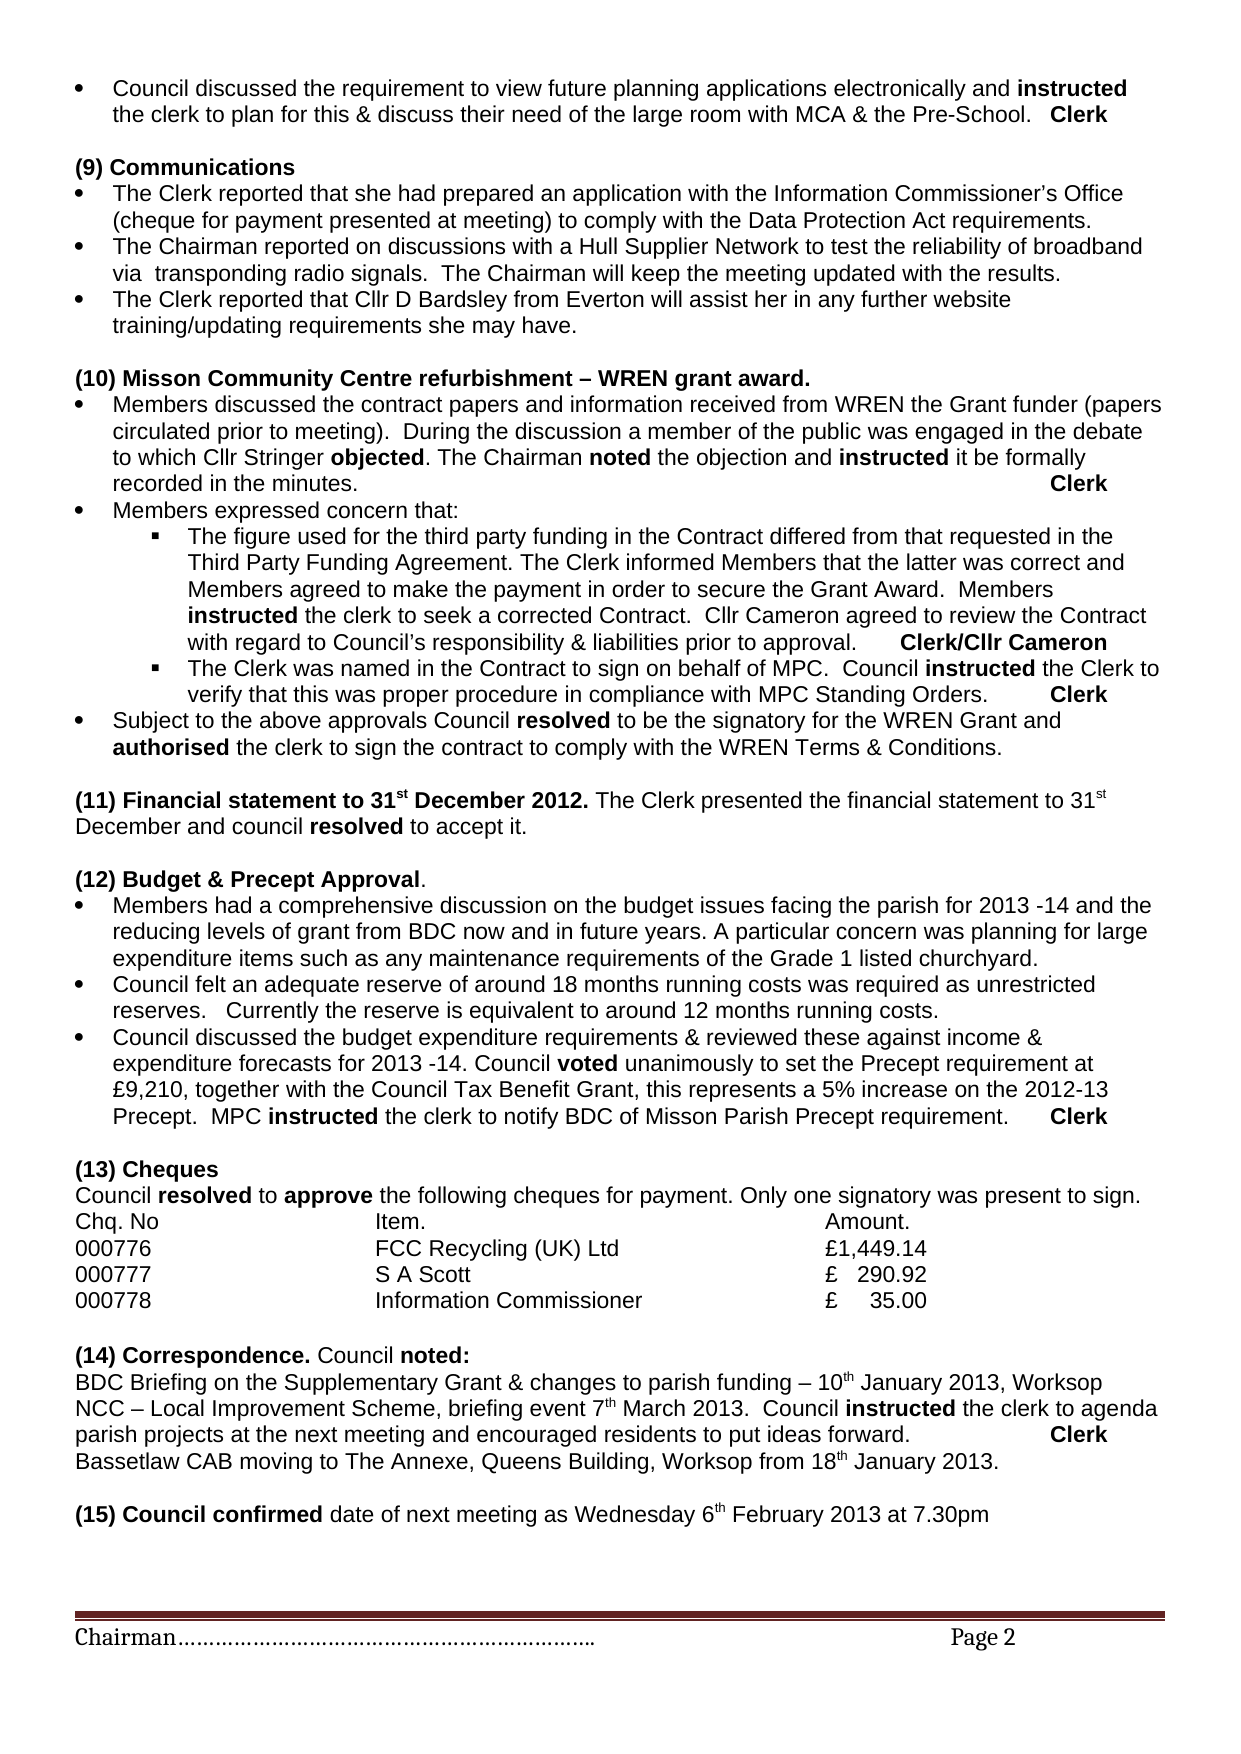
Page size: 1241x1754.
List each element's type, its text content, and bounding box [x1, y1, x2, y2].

list Council discussed the budget expenditure requirements & reviewed these against income & expenditure forecasts for 2013 -14. Council voted unanimously to set the Precept requirement at £9,210, together with the Council Tax Benefit Grant, this represents a 5% increase on the 2012-13 Precept. MPC instructed the clerk to notify BDC of Misson Parish Precept requirement. Clerk [75, 1024, 1165, 1129]
list Subject to the above approvals Council resolved to be the signatory for the WREN Grant and authorised the clerk to sign the contract to comply with the WREN Terms & Conditions. [75, 707, 1165, 760]
text NCC – Local Improvement Scheme, briefing event 7th March 2013. Council instructed the clerk to agenda parish projects at the next meeting and encouraged residents to put ideas forward. Clerk [75, 1395, 1165, 1448]
text (11) Financial statement to 31st December 2012. The Clerk presented the financial statement to 31st December and council resolved to accept it. [75, 787, 1165, 839]
list The Chairman reported on discussions with a Hull Supplier Network to test the reliability of broadband via transponding radio signals. The Chairman will keep the meeting updated with the results. [75, 233, 1165, 286]
list Council felt an adequate reserve of around 18 months running costs was required as unrestricted reserves. Currently the reserve is equivalent to around 12 months running costs. [75, 971, 1165, 1024]
text (15) Council confirmed date of next meeting as Wednesday 6th February 2013 at 7.30pm [75, 1501, 1165, 1527]
text Chq. No Item. Amount. [75, 1208, 1165, 1234]
text Bassetlaw CAB moving to The Annexe, Queens Building, Worksop from 18th January 2013. [75, 1448, 1165, 1474]
text 000776 FCC Recycling (UK) Ltd £1,449.14 [75, 1234, 1165, 1261]
text 000778 Information Commissioner £ 35.00 [75, 1287, 1165, 1314]
text (10) Misson Community Centre refurbishment – WREN grant award. [75, 365, 1165, 391]
list Members had a comprehensive discussion on the budget issues facing the parish for 2013 -14 and the reducing levels of grant from BDC now and in future years. A particular concern was planning for large expenditure items such as any maintenance requirements of the Grade 1 listed churchyard. [75, 892, 1165, 971]
list The figure used for the third party funding in the Contract differed from that requested in the Third Party Funding Agreement. The Clerk informed Members that the latter was correct and Members agreed to make the payment in order to secure the Grant Award. Members instructed the clerk to seek a corrected Contract. Cllr Cameron agreed to review the Contract with regard to Council’s responsibility & liabilities prior to approval. Clerk/Cllr Cameron [150, 523, 1165, 655]
list Members discussed the contract papers and information received from WREN the Grant funder (papers circulated prior to meeting). During the discussion a member of the public was engaged in the debate to which Cllr Stringer objected. The Chairman noted the objection and instructed it be formally recorded in the minutes. Clerk [75, 391, 1165, 497]
text (13) Cheques [75, 1156, 1165, 1182]
text (14) Correspondence. Council noted: [75, 1342, 1165, 1369]
text (12) Budget & Precept Approval. [75, 866, 1165, 892]
text BDC Briefing on the Supplementary Grant & changes to parish funding – 10th January 2013, Worksop [75, 1369, 1165, 1395]
list Members expressed concern that: [75, 497, 1165, 523]
list Council discussed the requirement to view future planning applications electronically and instructed the clerk to plan for this & discuss their need of the large room with MCA & the Pre-School. Clerk [75, 75, 1165, 128]
text 000777 S A Scott £ 290.92 [75, 1261, 1165, 1287]
text Council resolved to approve the following cheques for payment. Only one signatory was present to sign. [75, 1182, 1165, 1208]
list The Clerk reported that she had prepared an application with the Information Commissioner’s Office (cheque for payment presented at meeting) to comply with the Data Protection Act requirements. [75, 180, 1165, 233]
list The Clerk was named in the Contract to sign on behalf of MPC. Council instructed the Clerk to verify that this was proper procedure in compliance with MPC Standing Orders. Clerk [150, 655, 1165, 707]
list The Clerk reported that Cllr D Bardsley from Everton will assist her in any further website training/updating requirements she may have. [75, 286, 1165, 338]
text (9) Communications [75, 154, 1165, 180]
